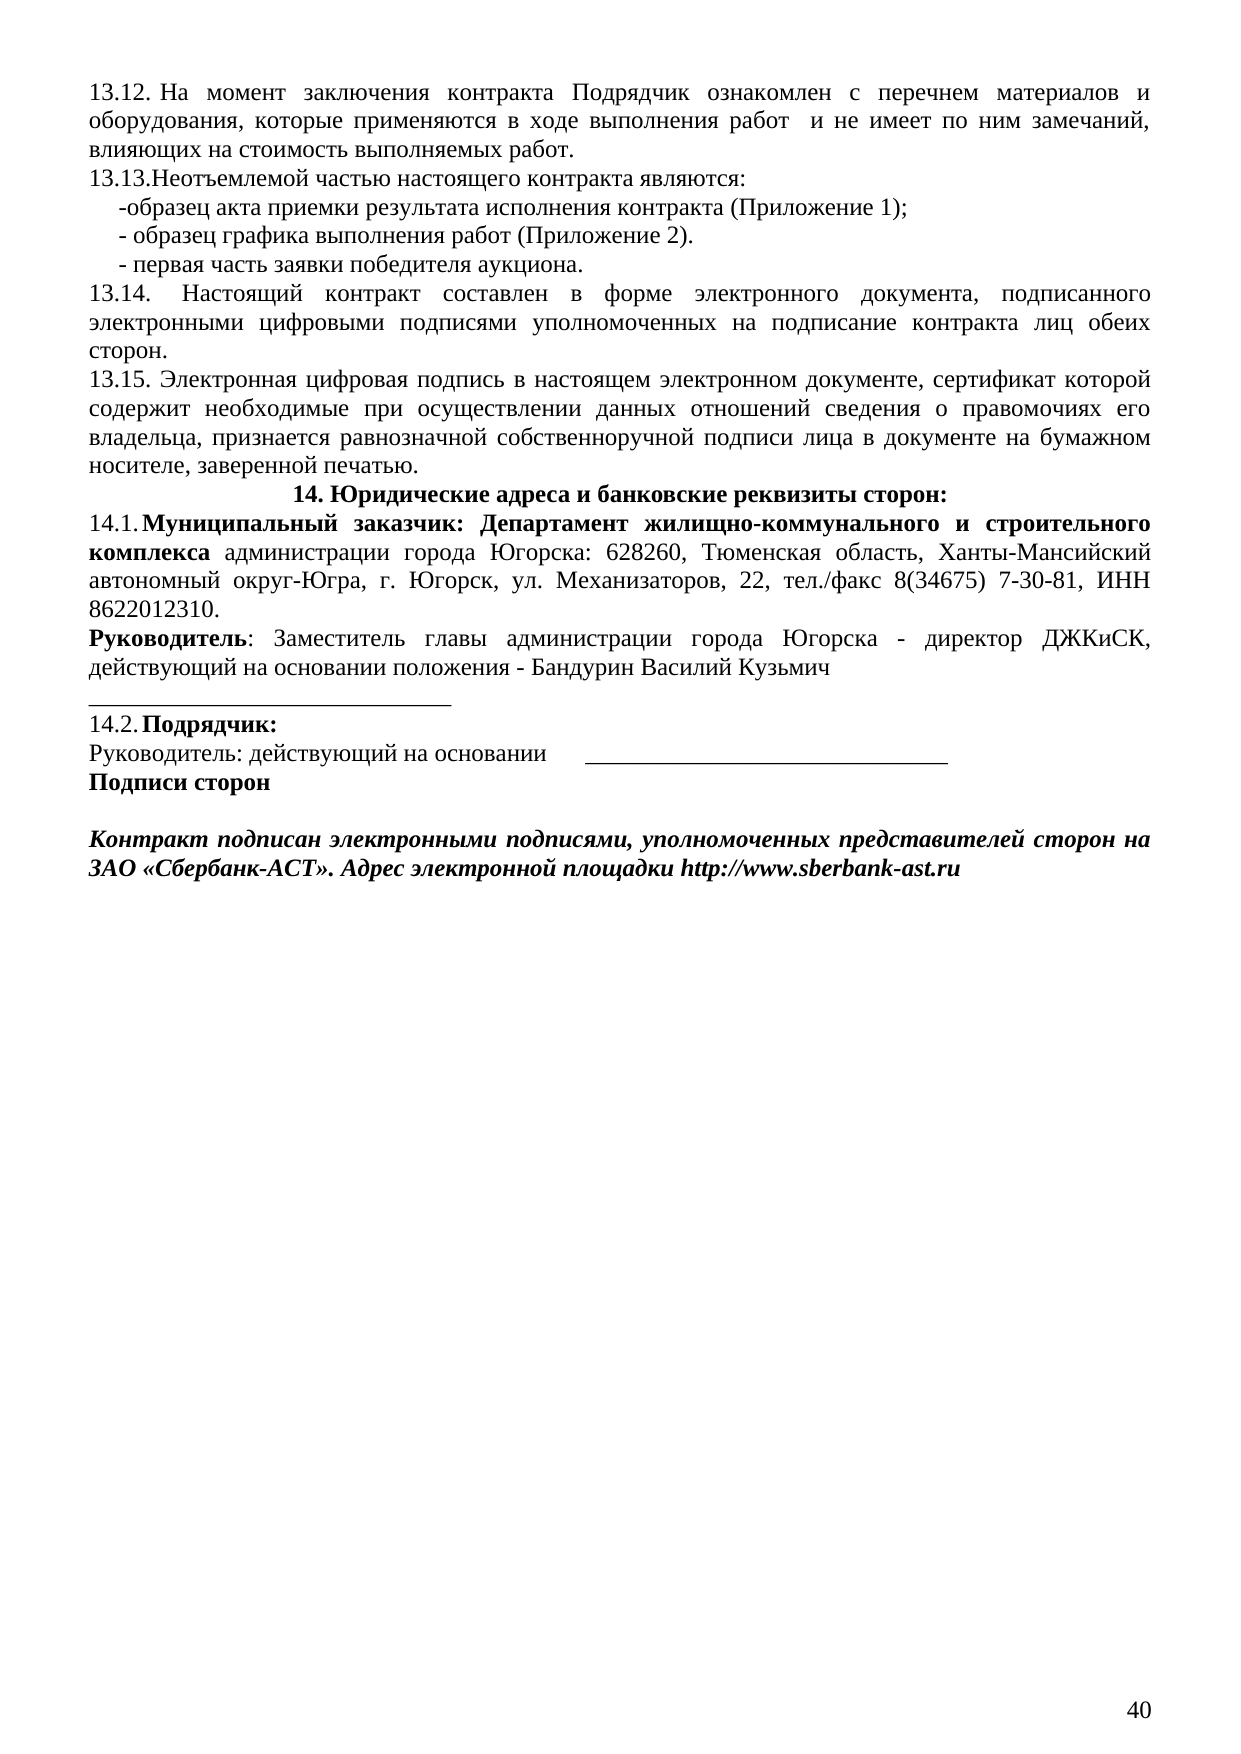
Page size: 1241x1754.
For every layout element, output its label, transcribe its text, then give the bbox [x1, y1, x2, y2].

text Контракт подписан электронными подписями, уполномоченных представителей сторон на ЗАО «Сбербанк-АСТ». Адрес электронной площадки http://www.sberbank-ast.ru [89, 824, 1152, 882]
list Юридические адреса и банковские реквизиты сторон: [89, 479, 1152, 508]
text - образец графика выполнения работ (Приложение 2). [89, 221, 1152, 249]
text 13.12. На момент заключения контракта Подрядчик ознакомлен с перечнем материалов и оборудования, которые применяются в ходе выполнения работ и не имеет по ним замечаний, влияющих на стоимость выполняемых работ. [89, 77, 1152, 163]
text - первая часть заявки победителя аукциона. [89, 249, 1152, 278]
text Руководитель: Заместитель главы администрации города Югорска - директор ДЖКиСК, действующий на основании положения - Бандурин Василий Кузьмич [89, 623, 1152, 681]
text 13.14. Настоящий контракт составлен в форме электронного документа, подписанного электронными цифровыми подписями уполномоченных на подписание контракта лиц обеих сторон. [89, 278, 1152, 364]
text Руководитель: действующий на основании _____________________________ [89, 738, 1152, 767]
text -образец акта приемки результата исполнения контракта (Приложение 1); [89, 192, 1152, 221]
list Муниципальный заказчик: Департамент жилищно-коммунального и строительного комплекса администрации города Югорска: 628260, Тюменская область, Ханты-Мансийский автономный округ-Югра, г. Югорск, ул. Механизаторов, 22, тел./факс 8(34675) 7-30-81, ИНН 8622012310. [89, 508, 1152, 623]
text 13.13.Неотъемлемой частью настоящего контракта являются: [89, 163, 1152, 192]
text Подписи сторон [89, 767, 1152, 796]
text _____________________________ [89, 681, 1152, 709]
text 13.15. Электронная цифровая подпись в настоящем электронном документе, сертификат которой содержит необходимые при осуществлении данных отношений сведения о правомочиях его владельца, признается равнозначной собственноручной подписи лица в документе на бумажном носителе, заверенной печатью. [89, 364, 1152, 479]
list Подрядчик: [89, 709, 1152, 738]
